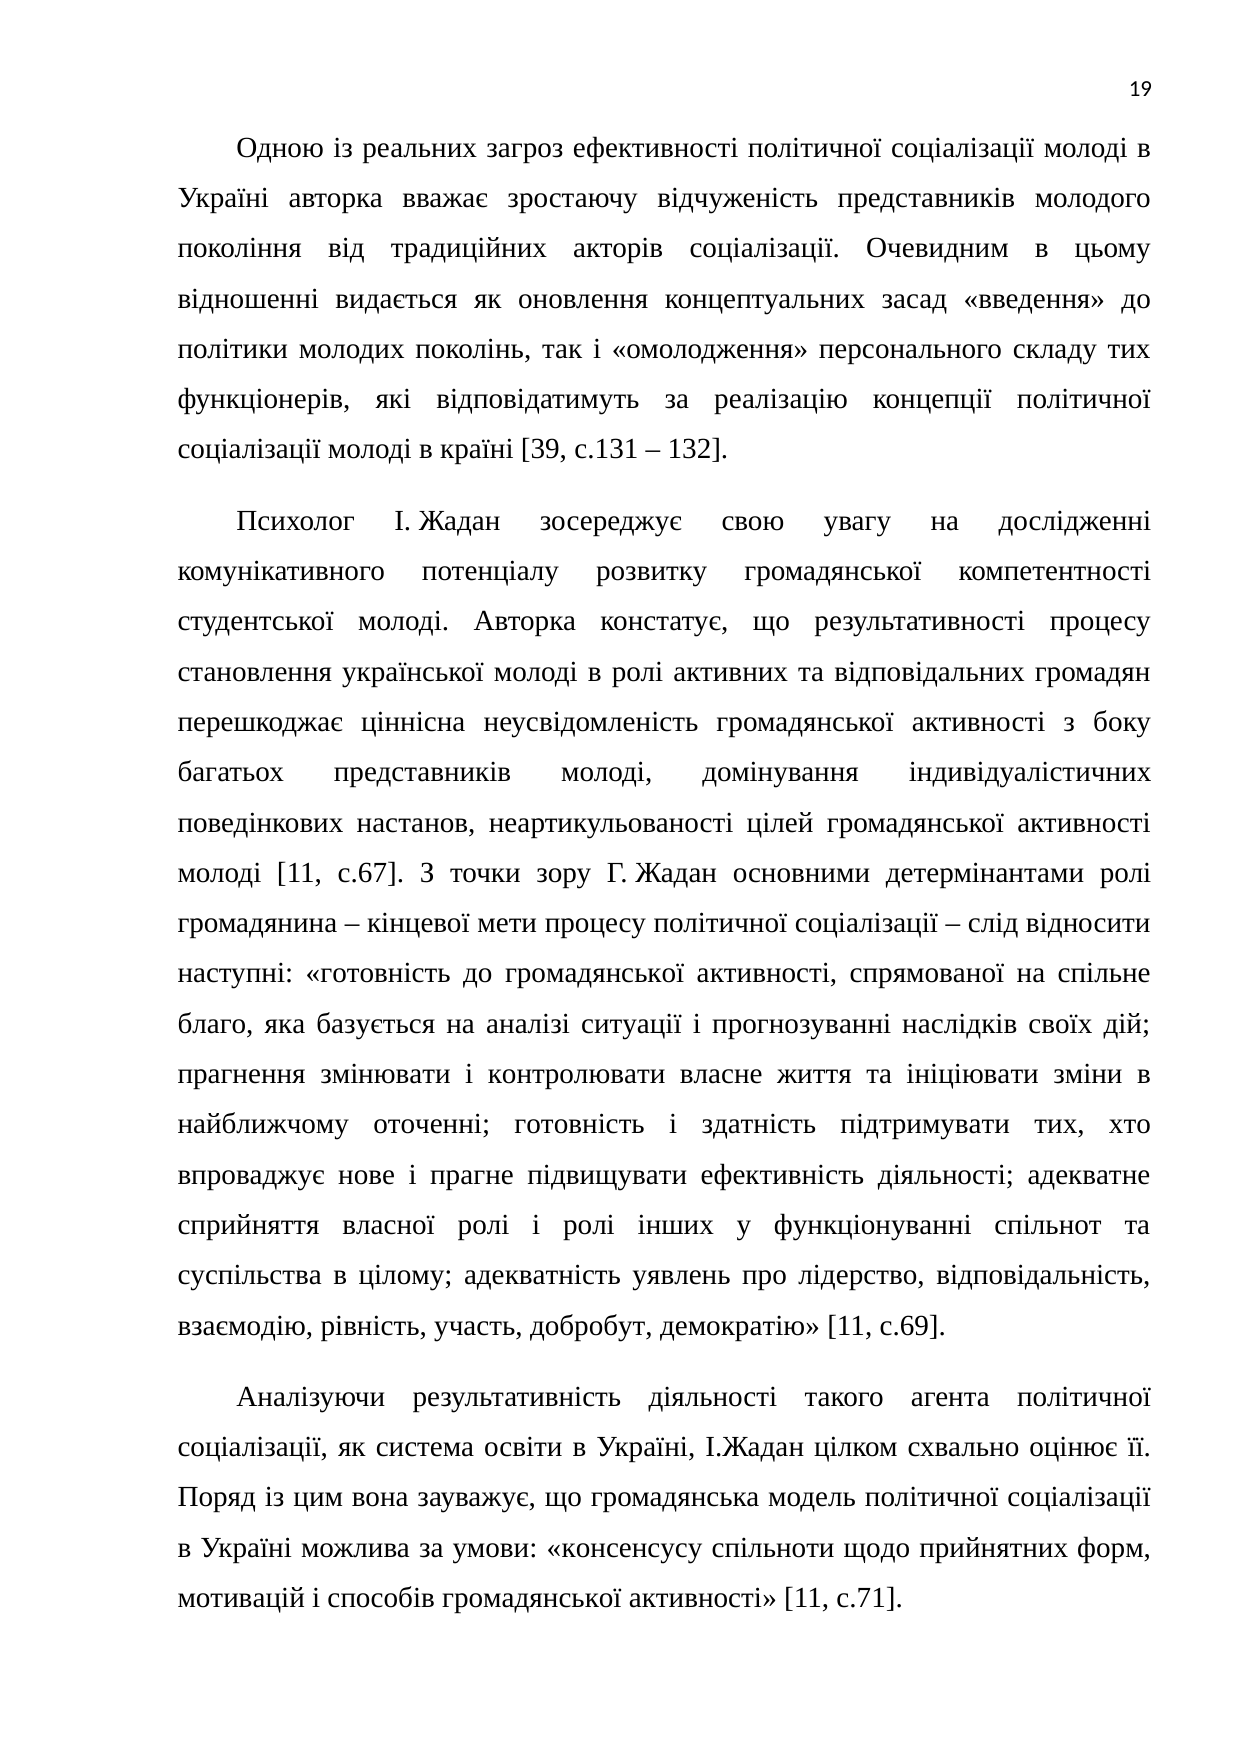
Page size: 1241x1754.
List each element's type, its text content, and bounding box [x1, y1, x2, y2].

text Психолог І. Жадан зосереджує свою увагу на дослідженні комунікативного потенціалу розвитку громадянської компетентності студентської молоді. Авторка констатує, що результативності процесу становлення української молоді в ролі активних та відповідальних громадян перешкоджає ціннісна неусвідомленість громадянської активності з боку багатьох представників молоді, домінування індивідуалістичних поведінкових настанов, неартикульованості цілей громадянської активності молоді [11, с.67]. З точки зору Г. Жадан основними детермінантами ролі громадянина – кінцевої мети процесу політичної соціалізації – слід відносити наступні: «готовність до громадянської активності, спрямованої на спільне благо, яка базується на аналізі ситуації і прогнозуванні наслідків своїх дій; прагнення змінювати і контролювати власне життя та ініціювати зміни в найближчому оточенні; готовність і здатність підтримувати тих, хто впроваджує нове і прагне підвищувати ефективність діяльності; адекватне сприйняття власної ролі і ролі інших у функціонуванні спільнот та суспільства в цілому; адекватність уявлень про лідерство, відповідальність, взаємодію, рівність, участь, добробут, демократію» [11, с.69]. [177, 503, 1152, 1341]
text Аналізуючи результативність діяльності такого агента політичної соціалізації, як система освіти в Україні, І.Жадан цілком схвально оцінює її. Поряд із цим вона зауважує, що громадянська модель політичної соціалізації в Україні можлива за умови: «консенсусу спільноти щодо прийнятних форм, мотивацій і способів громадянської активності» [11, с.71]. [177, 1379, 1152, 1614]
text Одною із реальних загроз ефективності політичної соціалізації молоді в Україні авторка вважає зростаючу відчуженість представників молодого покоління від традиційних акторів соціалізації. Очевидним в цьому відношенні видається як оновлення концептуальних засад «введення» до політики молодих поколінь, так і «омолодження» персонального складу тих функціонерів, які відповідатимуть за реалізацію концепції політичної соціалізації молоді в країні [39, с.131 – 132]. [177, 130, 1152, 465]
